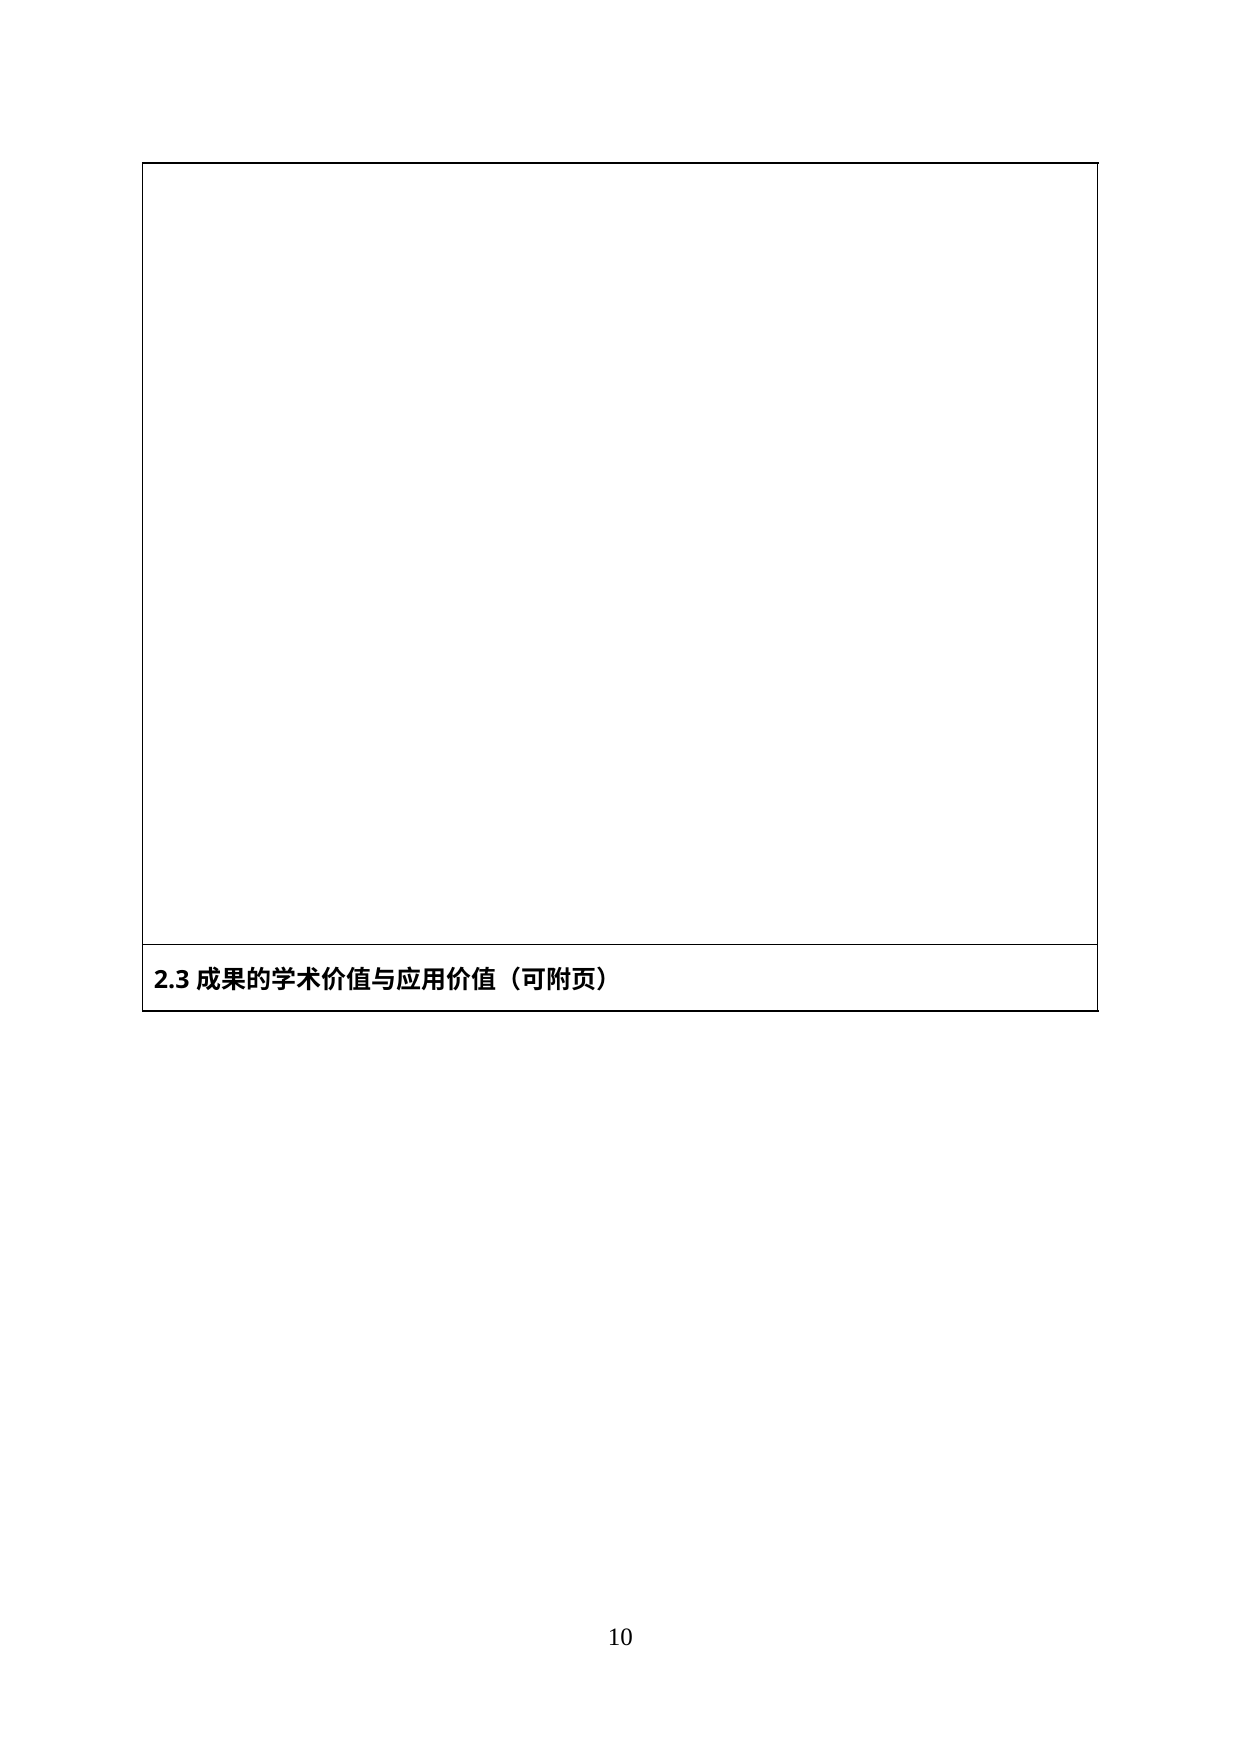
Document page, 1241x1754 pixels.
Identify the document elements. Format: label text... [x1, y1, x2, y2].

table_cell 2.3 成果的学术价值与应用价值（可附页） [143, 945, 1097, 1010]
table_cell [143, 164, 1097, 943]
